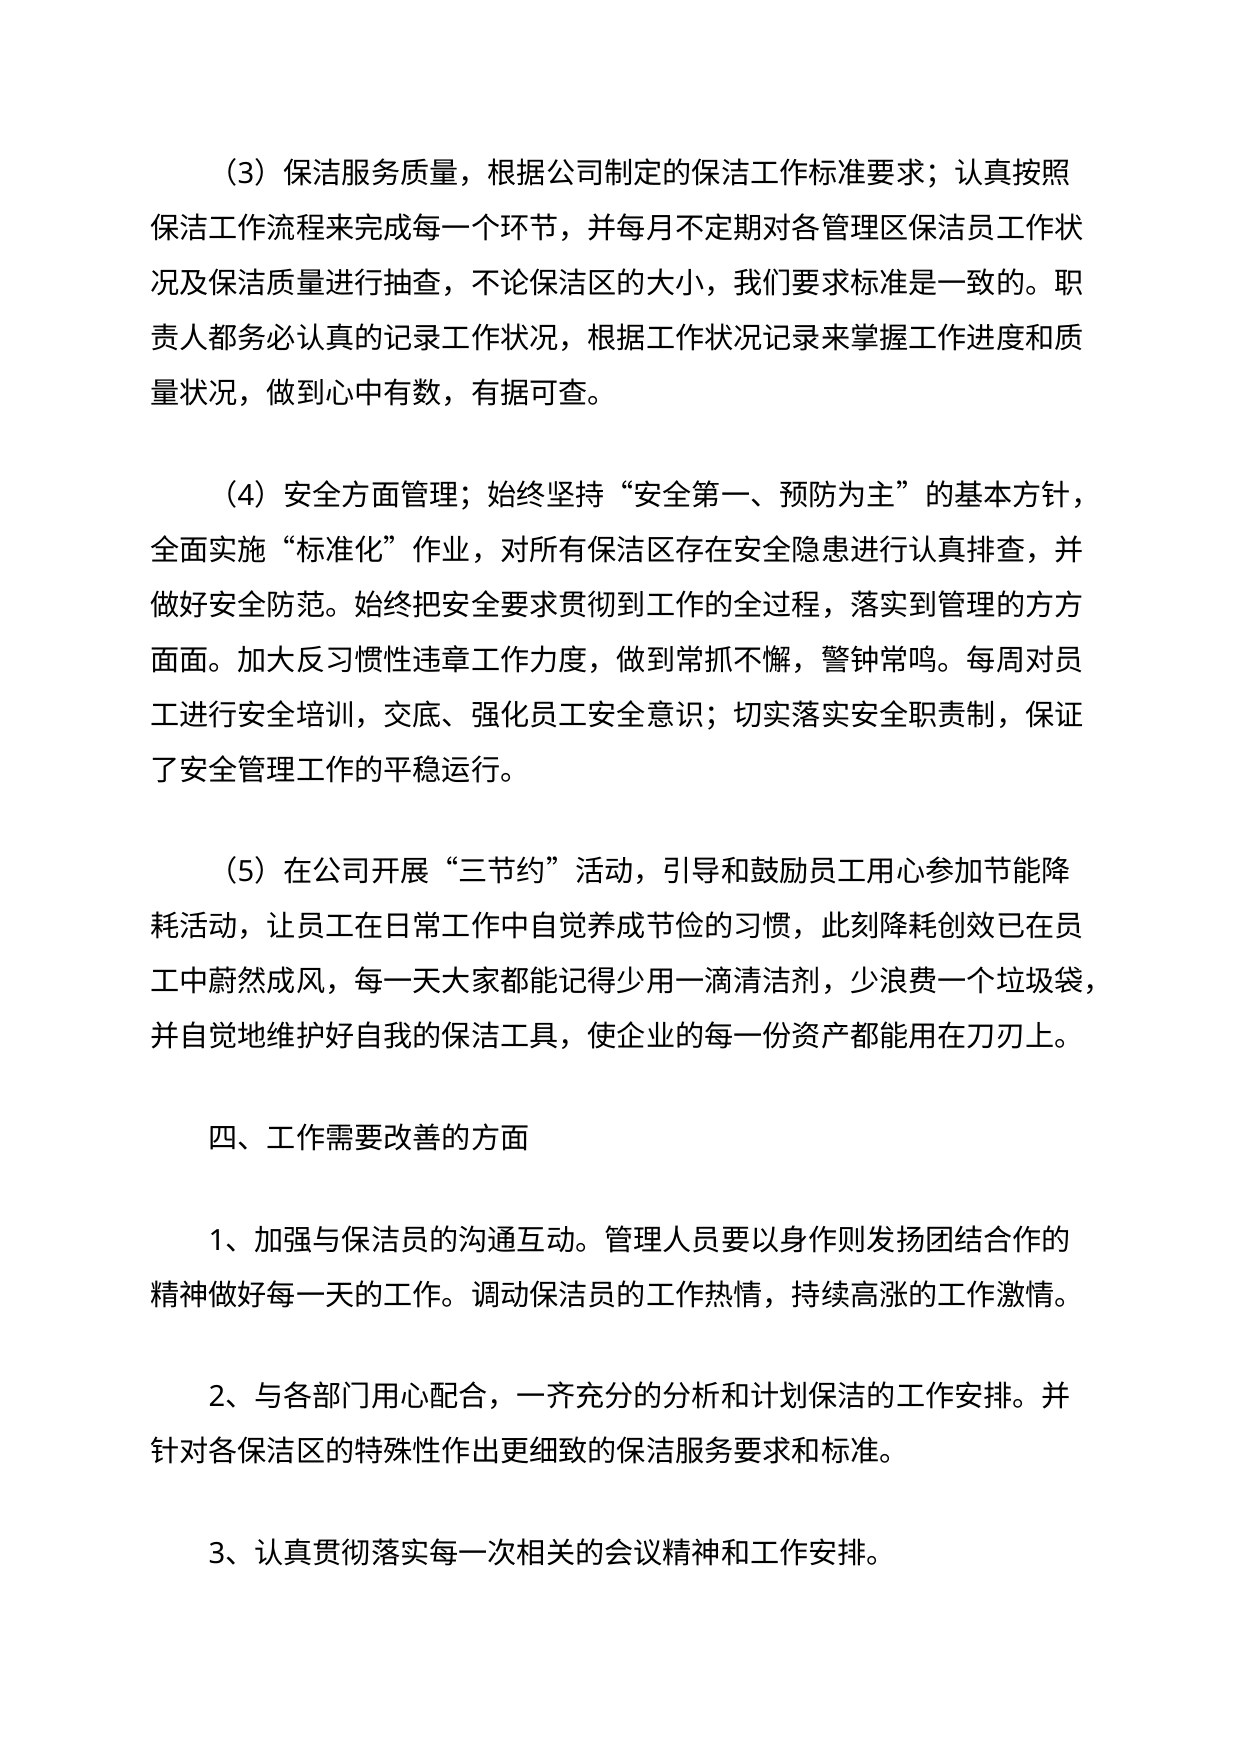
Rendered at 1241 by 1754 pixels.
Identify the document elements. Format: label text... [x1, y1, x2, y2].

text 2、与各部门用心配合，一齐充分的分析和计划保洁的工作安排。并针对各保洁区的特殊性作出更细致的保洁服务要求和标准。 [150, 1373, 1090, 1470]
text 3、认真贯彻落实每一次相关的会议精神和工作安排。 [150, 1530, 1090, 1572]
text 1、加强与保洁员的沟通互动。管理人员要以身作则发扬团结合作的精神做好每一天的工作。调动保洁员的工作热情，持续高涨的工作激情。 [150, 1216, 1090, 1313]
text （5）在公司开展“三节约”活动，引导和鼓励员工用心参加节能降耗活动，让员工在日常工作中自觉养成节俭的习惯，此刻降耗创效已在员工中蔚然成风，每一天大家都能记得少用一滴清洁剂，少浪费一个垃圾袋，并自觉地维护好自我的保洁工具，使企业的每一份资产都能用在刀刃上。 [150, 848, 1090, 1055]
text 四、工作需要改善的方面 [150, 1114, 1090, 1157]
text （4）安全方面管理；始终坚持“安全第一、预防为主”的基本方针，全面实施“标准化”作业，对所有保洁区存在安全隐患进行认真排查，并做好安全防范。始终把安全要求贯彻到工作的全过程，落实到管理的方方面面。加大反习惯性违章工作力度，做到常抓不懈，警钟常鸣。每周对员工进行安全培训，交底、强化员工安全意识；切实落实安全职责制，保证了安全管理工作的平稳运行。 [150, 471, 1090, 788]
text （3）保洁服务质量，根据公司制定的保洁工作标准要求；认真按照保洁工作流程来完成每一个环节，并每月不定期对各管理区保洁员工作状况及保洁质量进行抽查，不论保洁区的大小，我们要求标准是一致的。职责人都务必认真的记录工作状况，根据工作状况记录来掌握工作进度和质量状况，做到心中有数，有据可查。 [150, 150, 1090, 412]
